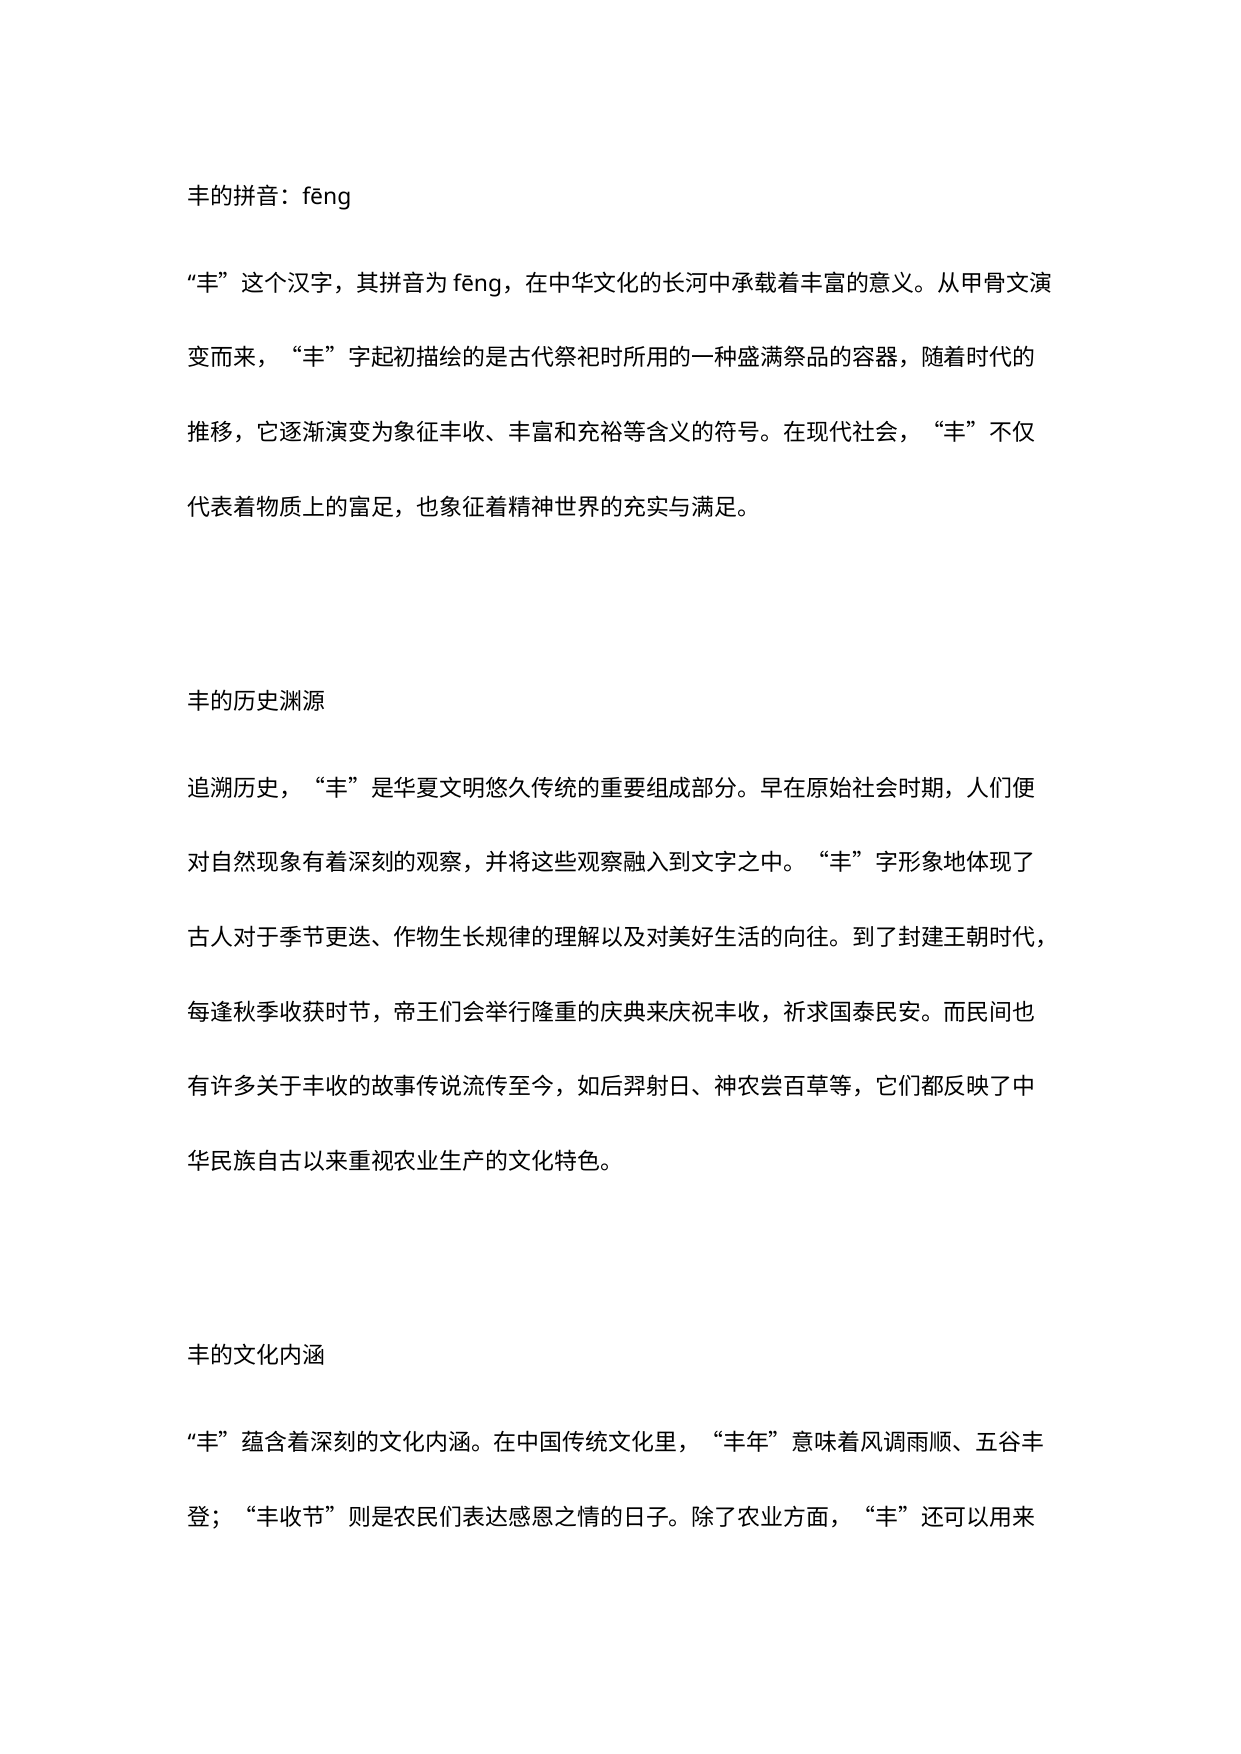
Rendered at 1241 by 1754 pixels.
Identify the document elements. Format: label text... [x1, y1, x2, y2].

text 丰的拼音：fēng [187, 162, 1053, 227]
text 追溯历史，“丰”是华夏文明悠久传统的重要组成部分。早在原始社会时期，人们便对自然现象有着深刻的观察，并将这些观察融入到文字之中。“丰”字形象地体现了古人对于季节更迭、作物生长规律的理解以及对美好生活的向往。到了封建王朝时代，每逢秋季收获时节，帝王们会举行隆重的庆典来庆祝丰收，祈求国泰民安。而民间也有许多关于丰收的故事传说流传至今，如后羿射日、神农尝百草等，它们都反映了中华民族自古以来重视农业生产的文化特色。 [187, 753, 1053, 1192]
text 丰的历史渊源 [187, 667, 1053, 732]
text “丰”这个汉字，其拼音为 fēng，在中华文化的长河中承载着丰富的意义。从甲骨文演变而来，“丰”字起初描绘的是古代祭祀时所用的一种盛满祭品的容器，随着时代的推移，它逐渐演变为象征丰收、丰富和充裕等含义的符号。在现代社会，“丰”不仅代表着物质上的富足，也象征着精神世界的充实与满足。 [187, 249, 1053, 538]
text 丰的文化内涵 [187, 1321, 1053, 1386]
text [187, 1408, 1053, 1547]
